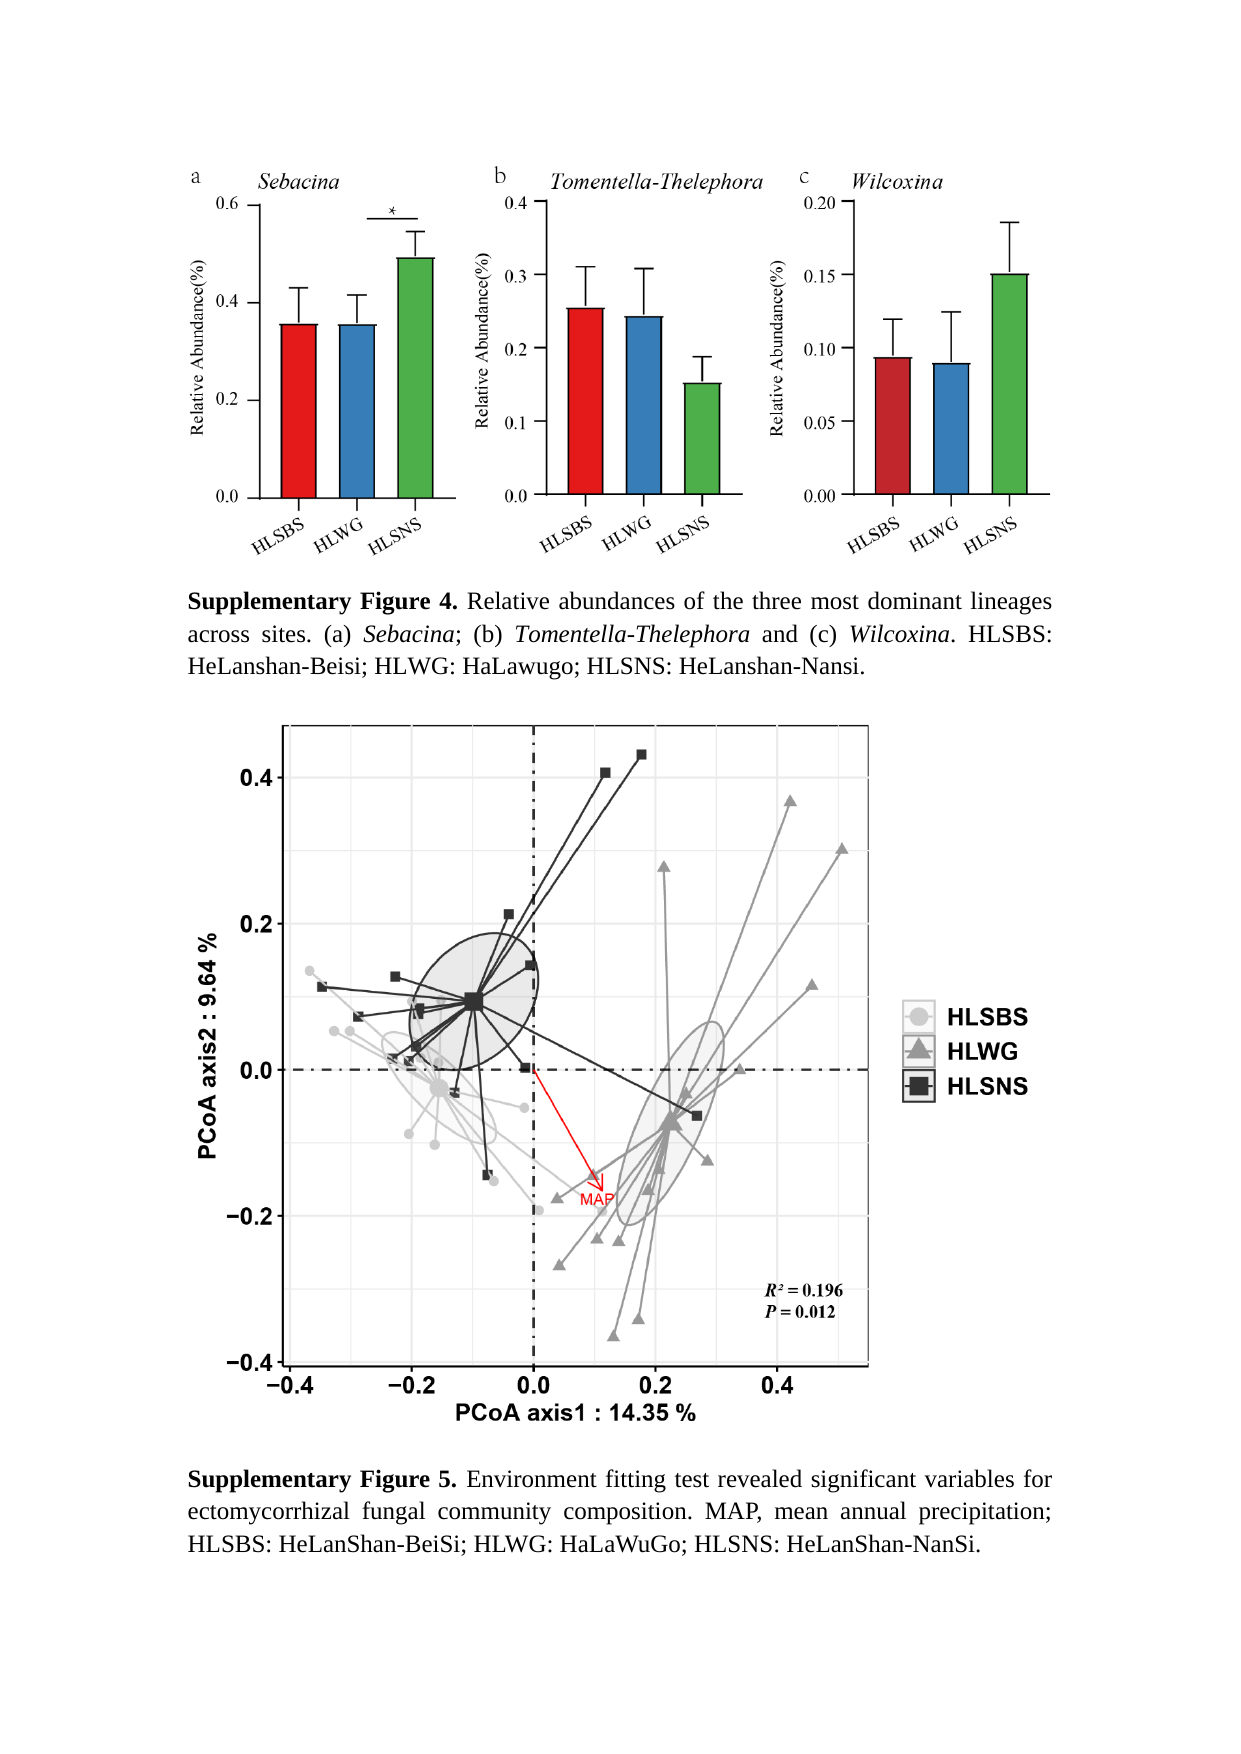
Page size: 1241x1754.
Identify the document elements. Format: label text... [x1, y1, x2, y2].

text Supplementary Figure 4. Relative abundances of the three most dominant lineages across sites. (a) Sebacina; (b) Tomentella-Thelephora and (c) Wilcoxina. HLSBS: HeLanshan-Beisi; HLWG: HaLawugo; HLSNS: HeLanshan-Nansi. [187, 584, 1053, 682]
text Supplementary Figure 5. Environment fitting test revealed significant variables for ectomycorrhizal fungal community composition. MAP, mean annual precipitation; HLSBS: HeLanShan-BeiSi; HLWG: HaLaWuGo; HLSNS: HeLanShan-NanSi. [187, 1462, 1053, 1559]
picture [187, 714, 1053, 1436]
picture [187, 162, 1053, 561]
